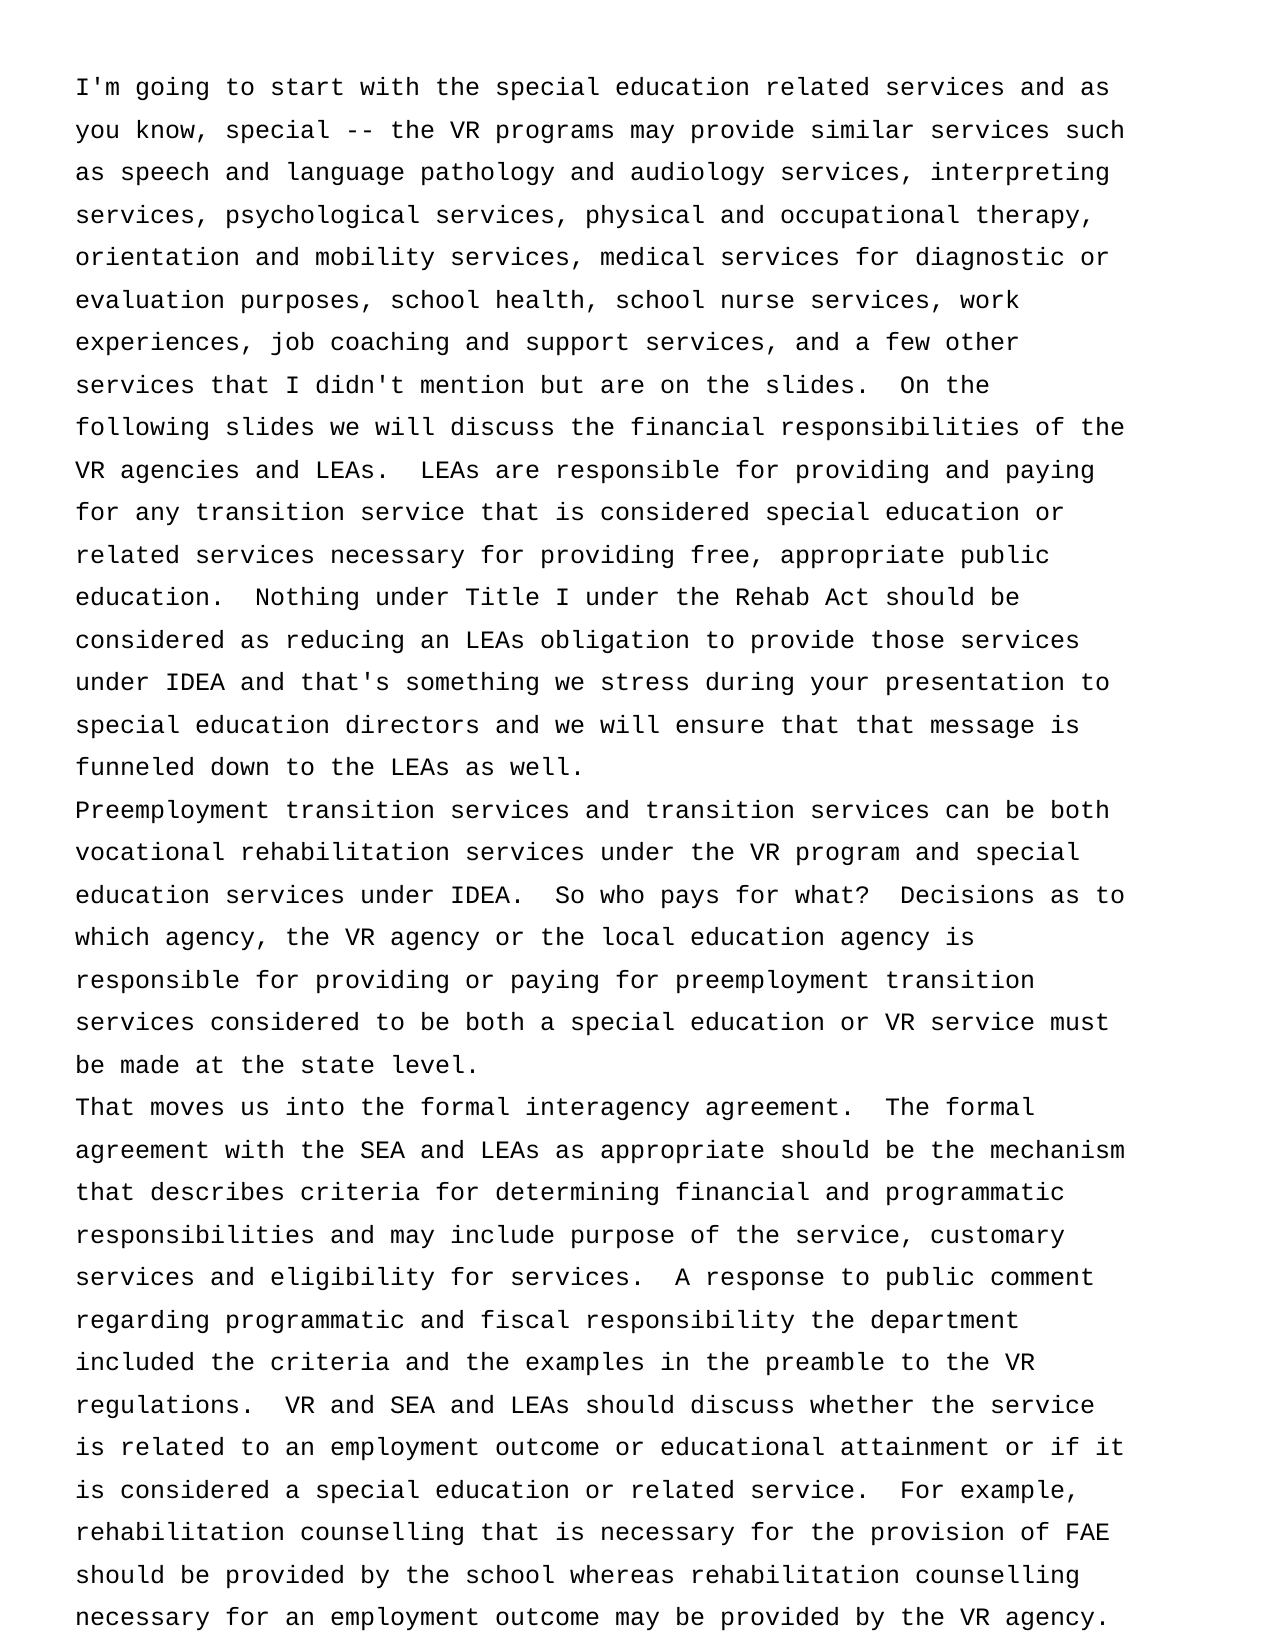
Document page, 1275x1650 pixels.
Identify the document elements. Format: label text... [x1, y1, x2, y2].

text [75, 1095, 1125, 1633]
text Preemployment transition services and transition services can be both vocational rehabilitation services under the VR program and special education services under IDEA. So who pays for what? Decisions as to which agency, the VR agency or the local education agency is responsible for providing or paying for preemployment transition services considered to be both a special education or VR service must be made at the state level. [75, 797, 1125, 1081]
text I'm going to start with the special education related services and as you know, special -- the VR programs may provide similar services such as speech and language pathology and audiology services, interpreting services, psychological services, physical and occupational therapy, orientation and mobility services, medical services for diagnostic or evaluation purposes, school health, school nurse services, work experiences, job coaching and support services, and a few other services that I didn't mention but are on the slides. On the following slides we will discuss the financial responsibilities of the VR agencies and LEAs. LEAs are responsible for providing and paying for any transition service that is considered special education or related services necessary for providing free, appropriate public education. Nothing under Title I under the Rehab Act should be considered as reducing an LEAs obligation to provide those services under IDEA and that's something we stress during your presentation to special education directors and we will ensure that that message is funneled down to the LEAs as well. [75, 75, 1125, 783]
